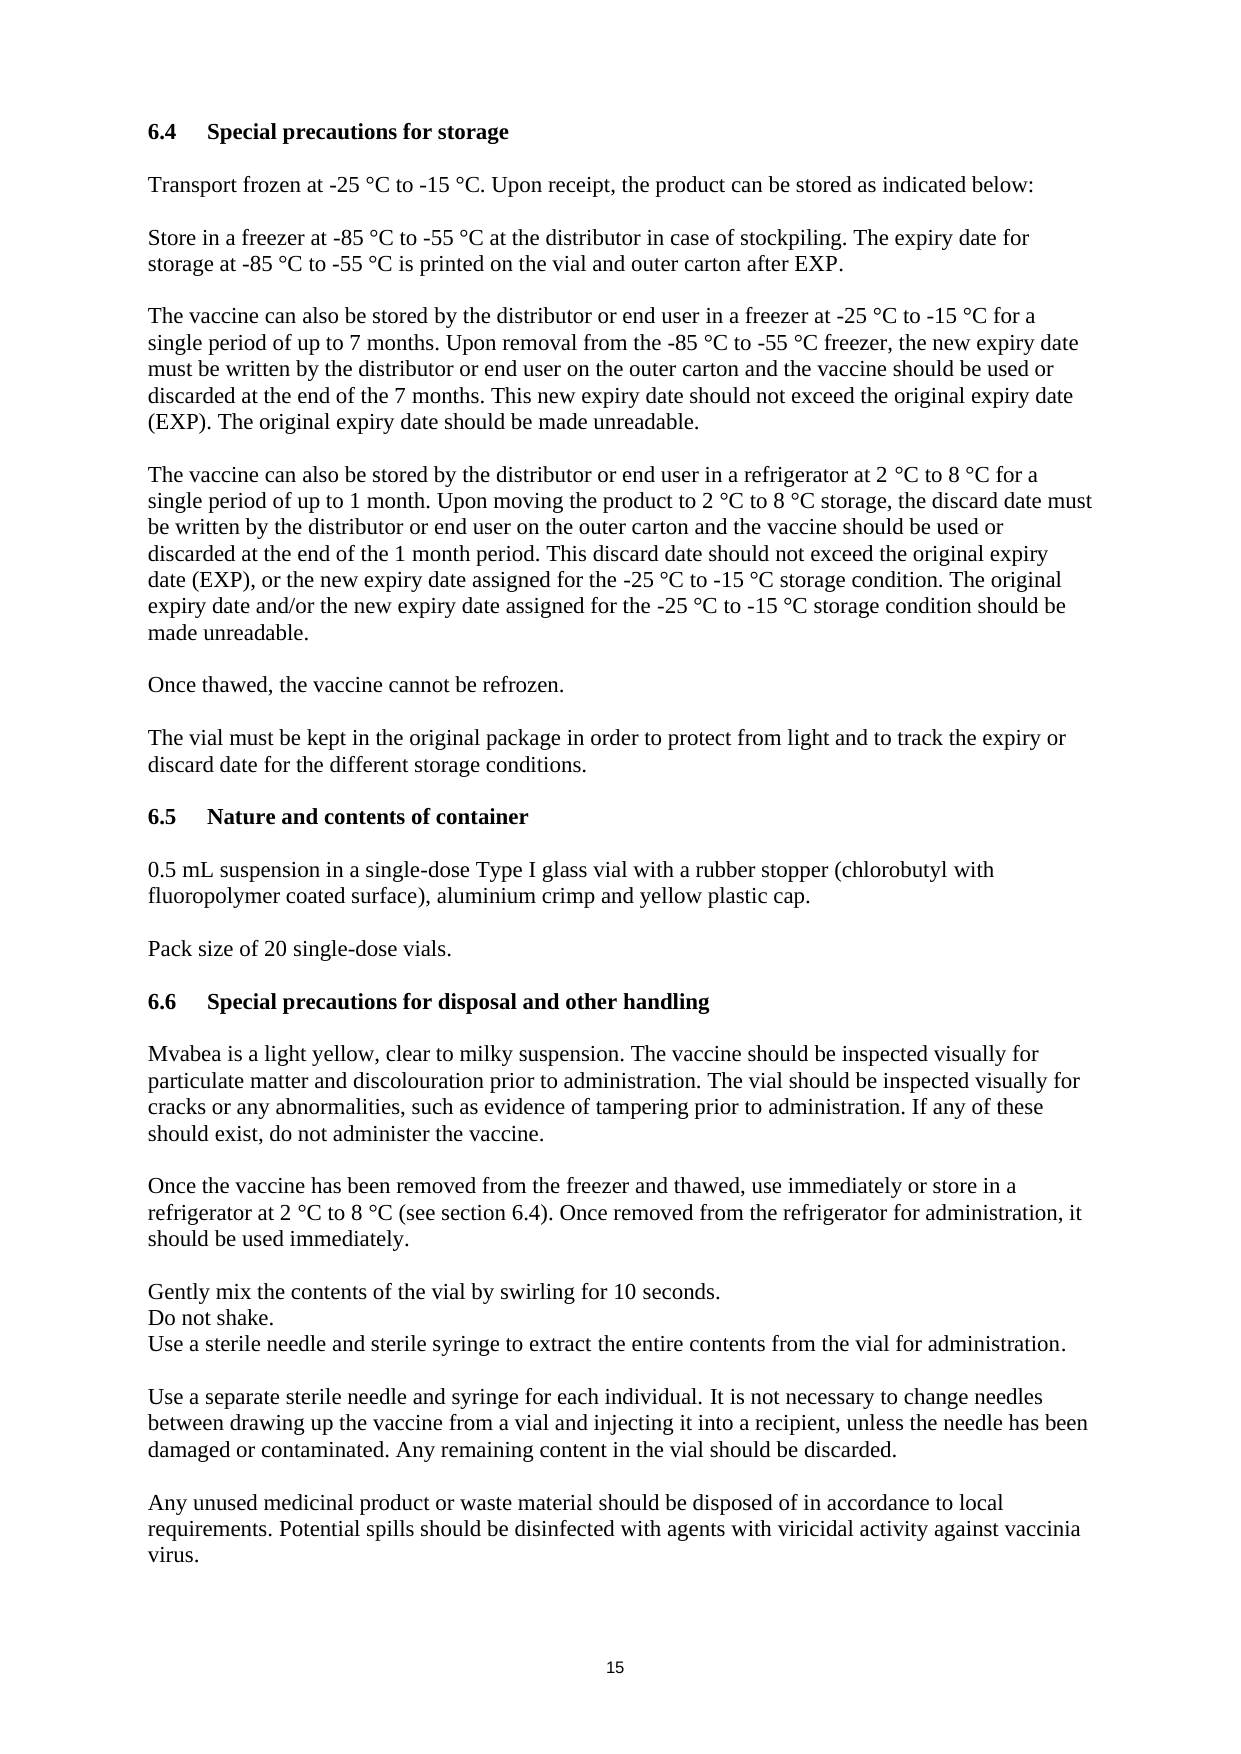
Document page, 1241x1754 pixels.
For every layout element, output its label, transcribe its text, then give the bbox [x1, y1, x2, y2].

text Gently mix the contents of the vial by swirling for 10 seconds. [148, 1278, 1092, 1304]
text The vaccine can also be stored by the distributor or end user in a freezer at -25 °C to -15 °C for a single period of up to 7 months. Upon removal from the -85 °C to -55 °C freezer, the new expiry date must be written by the distributor or end user on the outer carton and the vaccine should be used or discarded at the end of the 7 months. This new expiry date should not exceed the original expiry date (EXP). The original expiry date should be made unreadable. [148, 303, 1092, 434]
text Use a sterile needle and sterile syringe to extract the entire contents from the vial for administration. [148, 1330, 1092, 1357]
text Use a separate sterile needle and syringe for each individual. It is not necessary to change needles between drawing up the vaccine from a vial and injecting it into a recipient, unless the needle has been damaged or contaminated. Any remaining content in the vial should be discarded. [148, 1383, 1092, 1462]
text Store in a freezer at -85 °C to -55 °C at the distributor in case of stockpiling. The expiry date for storage at -85 °C to -55 °C is printed on the vial and outer carton after EXP. [148, 223, 1092, 276]
text Once thawed, the vaccine cannot be refrozen. [148, 672, 1092, 698]
text Any unused medicinal product or waste material should be disposed of in accordance to local requirements. Potential spills should be disinfected with agents with viricidal activity against vaccinia virus. [148, 1488, 1092, 1568]
text Mvabea is a light yellow, clear to milky suspension. The vaccine should be inspected visually for particulate matter and discolouration prior to administration. The vial should be inspected visually for cracks or any abnormalities, such as evidence of tampering prior to administration. If any of these should exist, do not administer the vaccine. [148, 1041, 1092, 1146]
text The vial must be kept in the original package in order to protect from light and to track the expiry or discard date for the different storage conditions. [148, 724, 1092, 777]
text Once the vaccine has been removed from the freezer and thawed, use immediately or store in a refrigerator at 2 °C to 8 °C (see section 6.4). Once removed from the refrigerator for administration, it should be used immediately. [148, 1172, 1092, 1251]
text 6.4 Special precautions for storage [148, 118, 1092, 144]
text The vaccine can also be stored by the distributor or end user in a refrigerator at 2 °C to 8 °C for a single period of up to 1 month. Upon moving the product to 2 °C to 8 °C storage, the discard date must be written by the distributor or end user on the outer carton and the vaccine should be used or discarded at the end of the 1 month period. This discard date should not exceed the original expiry date (EXP), or the new expiry date assigned for the -25 °C to -15 °C storage condition. The original expiry date and/or the new expiry date assigned for the -25 °C to -15 °C storage condition should be made unreadable. [148, 461, 1092, 645]
text 6.5 Nature and contents of container [148, 803, 1092, 830]
text Do not shake. [148, 1304, 1092, 1330]
text 0.5 mL suspension in a single-dose Type I glass vial with a rubber stopper (chlorobutyl with fluoropolymer coated surface), aluminium crimp and yellow plastic cap. [148, 856, 1092, 909]
text Transport frozen at -25 °C to -15 °C. Upon receipt, the product can be stored as indicated below: [148, 171, 1092, 197]
text Pack size of 20 single-dose vials. [148, 935, 1092, 961]
text 6.6 Special precautions for disposal and other handling [148, 988, 1092, 1014]
